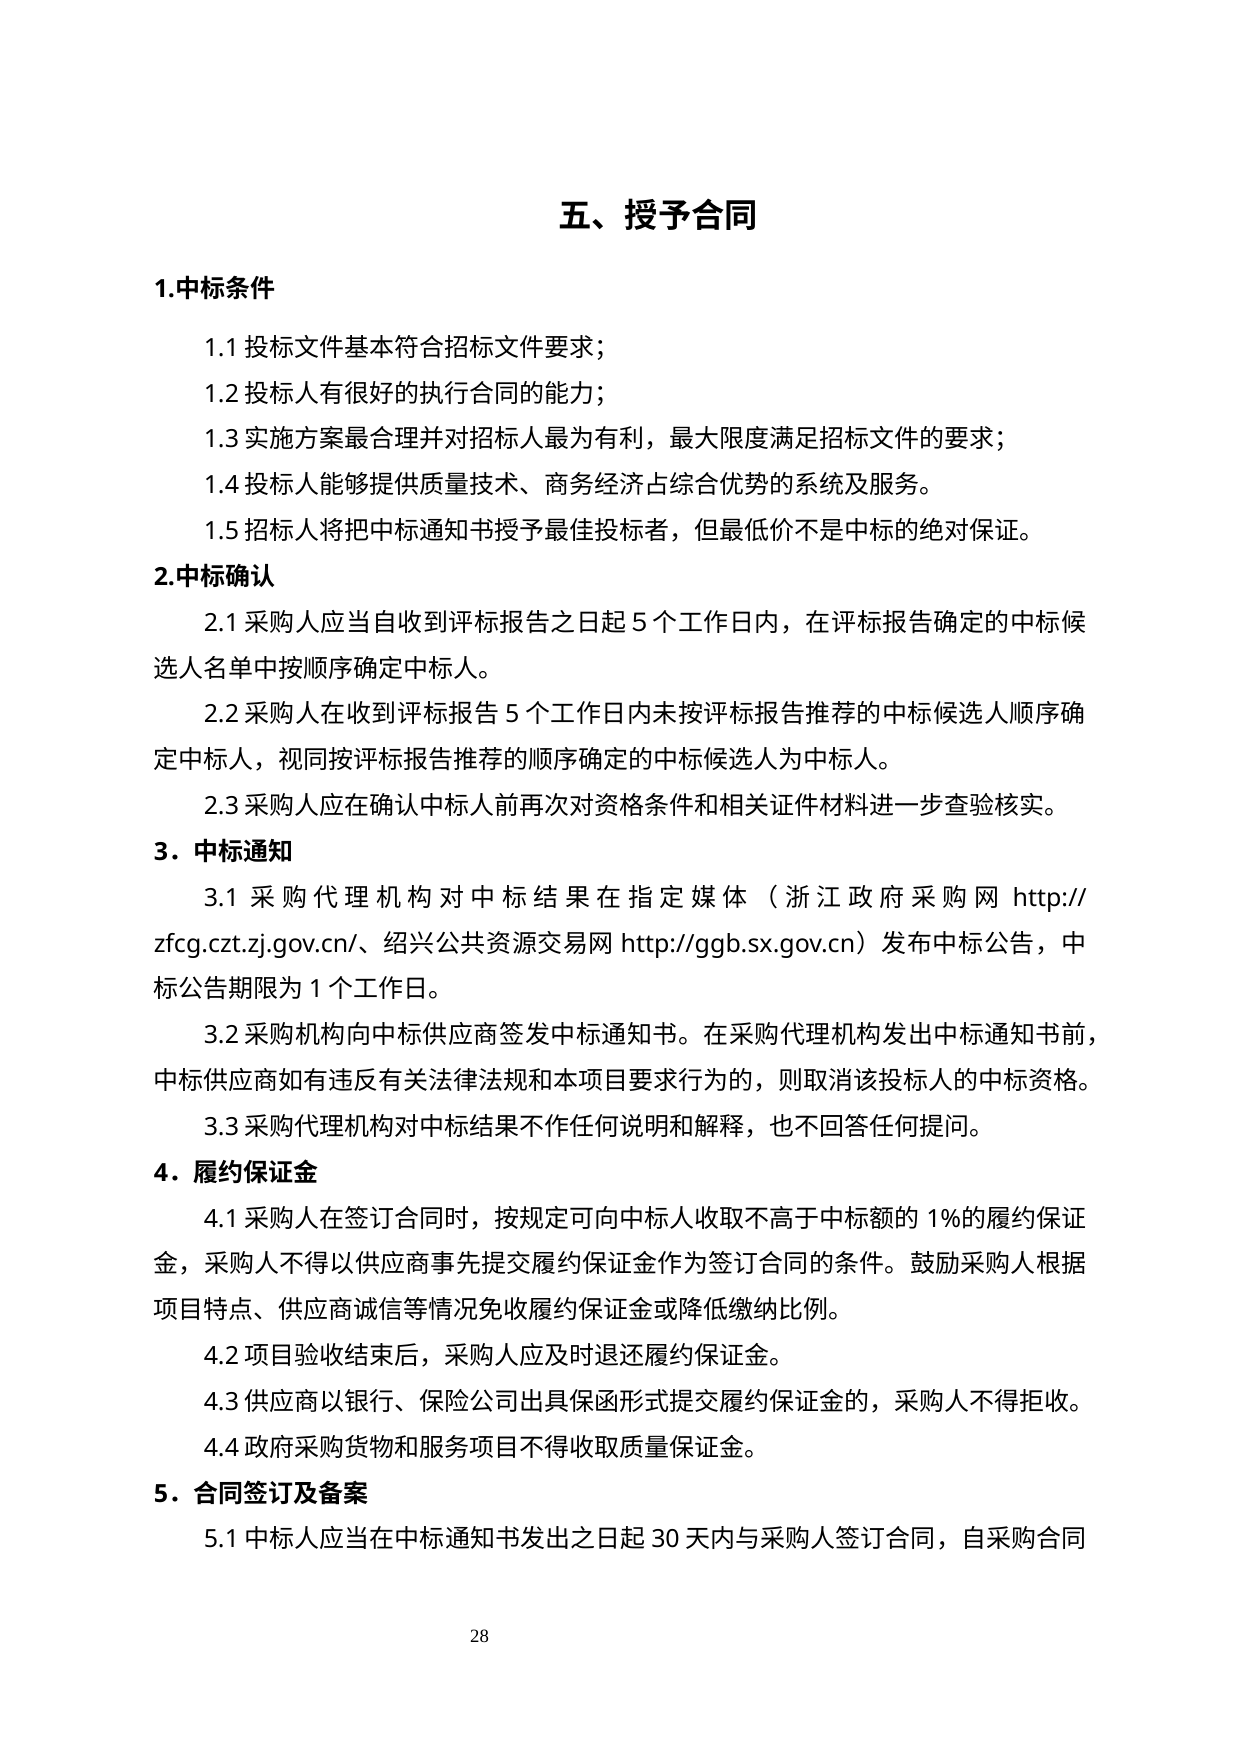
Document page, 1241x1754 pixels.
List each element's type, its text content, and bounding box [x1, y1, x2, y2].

text 3.3采购代理机构对中标结果不作任何说明和解释，也不回答任何提问。 [153, 1099, 1087, 1144]
list 1.中标条件 [153, 261, 1087, 307]
text 4.2项目验收结束后，采购人应及时退还履约保证金。 [153, 1328, 1087, 1374]
text 1.3实施方案最合理并对招标人最为有利，最大限度满足招标文件的要求； [153, 411, 1087, 457]
text 4.3供应商以银行、保险公司出具保函形式提交履约保证金的，采购人不得拒收。 [153, 1374, 1087, 1419]
text 2.中标确认 [153, 549, 1087, 594]
text 4.4政府采购货物和服务项目不得收取质量保证金。 [153, 1419, 1087, 1465]
text 3.2采购机构向中标供应商签发中标通知书。在采购代理机构发出中标通知书前，中标供应商如有违反有关法律法规和本项目要求行为的，则取消该投标人的中标资格。 [153, 1007, 1087, 1099]
text 1.1投标文件基本符合招标文件要求； [153, 319, 1087, 365]
text 2.3采购人应在确认中标人前再次对资格条件和相关证件材料进一步查验核实。 [153, 778, 1087, 824]
text 1.2投标人有很好的执行合同的能力； [153, 365, 1087, 411]
text 4.1采购人在签订合同时，按规定可向中标人收取不高于中标额的1%的履约保证金，采购人不得以供应商事先提交履约保证金作为签订合同的条件。鼓励采购人根据项目特点、供应商诚信等情况免收履约保证金或降低缴纳比例。 [153, 1190, 1087, 1328]
text 3．中标通知 [153, 824, 1087, 869]
text 5．合同签订及备案 [153, 1465, 1087, 1511]
text 1.4投标人能够提供质量技术、商务经济占综合优势的系统及服务。 [153, 457, 1087, 503]
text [153, 1511, 1087, 1557]
text 2.2采购人在收到评标报告5个工作日内未按评标报告推荐的中标候选人顺序确定中标人，视同按评标报告推荐的顺序确定的中标候选人为中标人。 [153, 686, 1087, 778]
text 4．履约保证金 [153, 1144, 1087, 1190]
text 五、授予合同 [153, 189, 1087, 237]
text 3.1采购代理机构对中标结果在指定媒体（浙江政府采购网http://zfcg.czt.zj.gov.cn/、绍兴公共资源交易网http://ggb.sx.gov.cn）发布中标公告，中标公告期限为1个工作日。 [153, 869, 1087, 1007]
text 1.5招标人将把中标通知书授予最佳投标者，但最低价不是中标的绝对保证。 [153, 503, 1087, 549]
text 2.1采购人应当自收到评标报告之日起５个工作日内，在评标报告确定的中标候选人名单中按顺序确定中标人。 [153, 594, 1087, 686]
